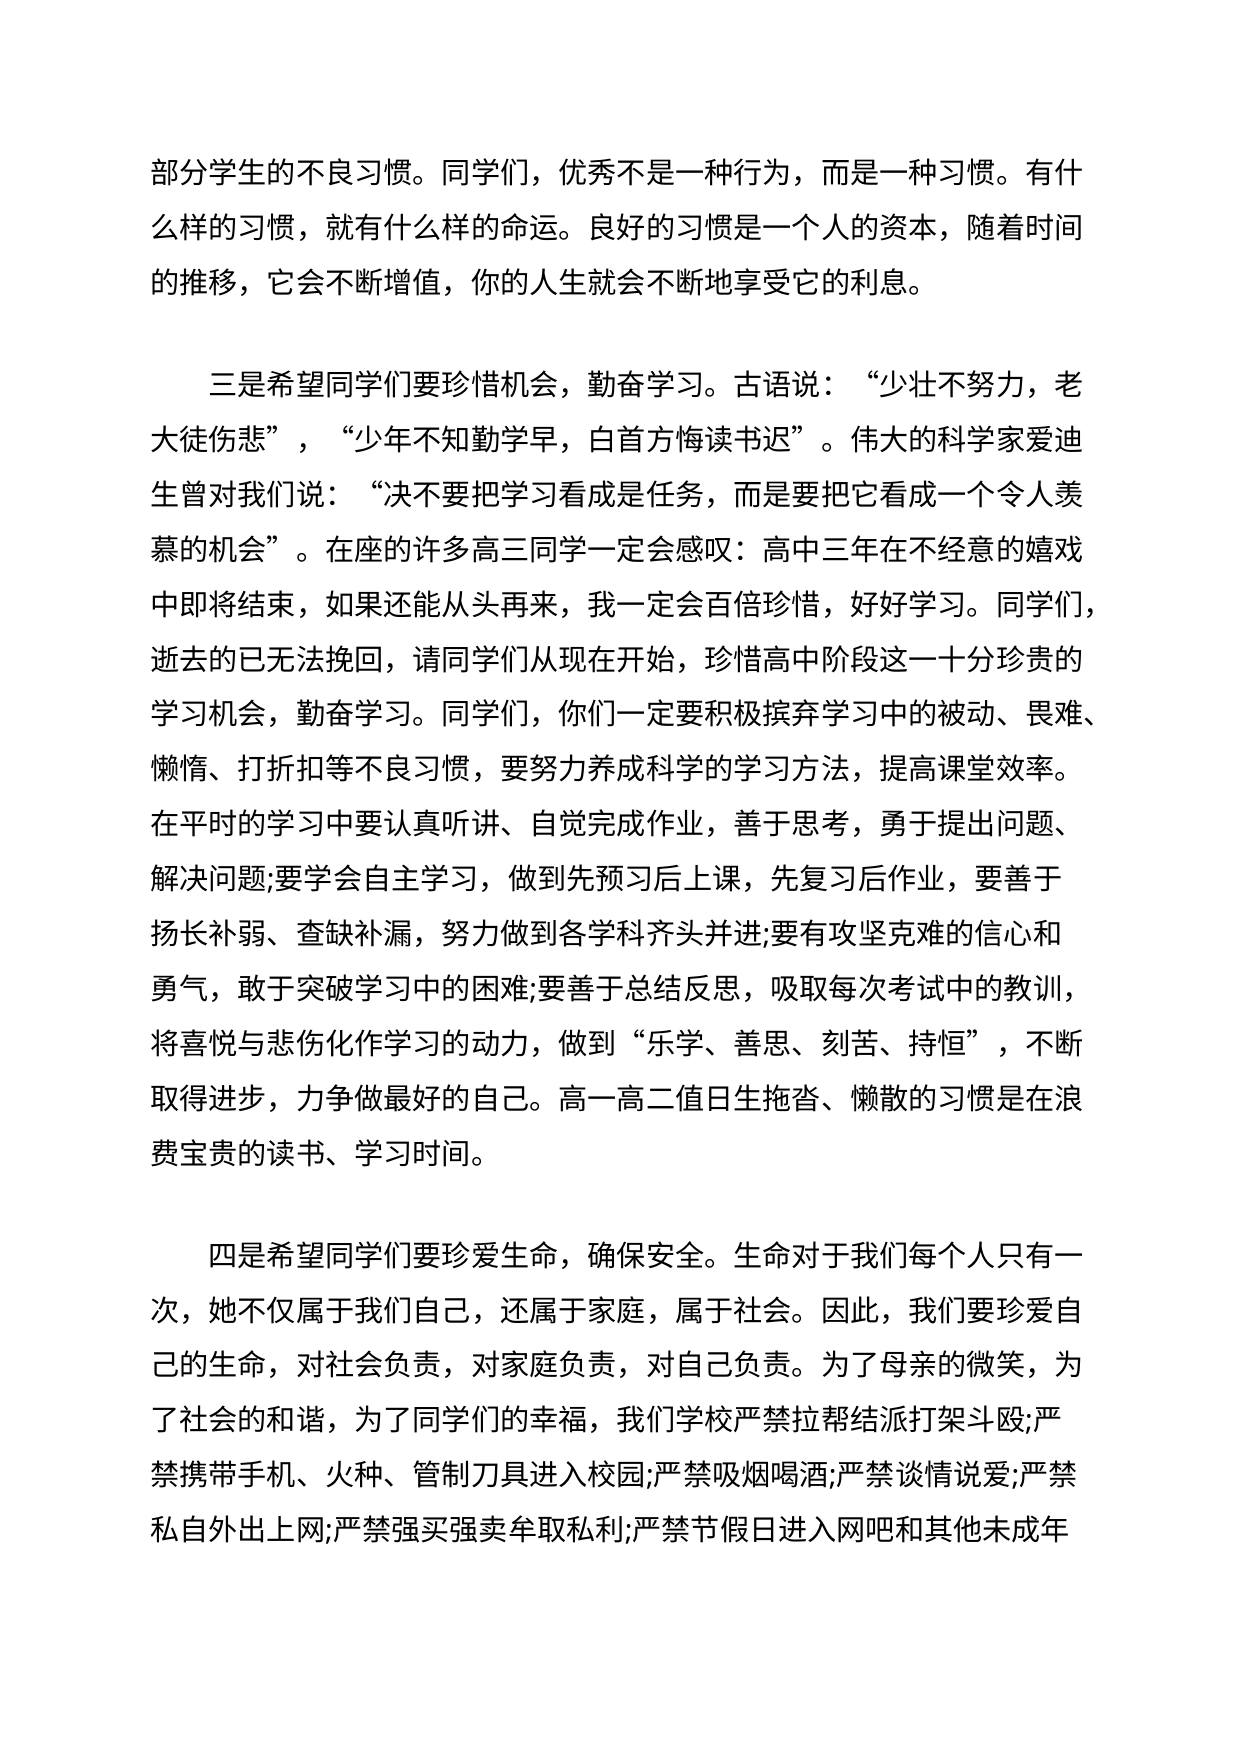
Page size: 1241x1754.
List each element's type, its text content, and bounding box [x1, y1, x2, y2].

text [150, 1232, 1090, 1549]
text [150, 150, 1090, 302]
text 三是希望同学们要珍惜机会，勤奋学习。古语说：“少壮不努力，老大徒伤悲”，“少年不知勤学早，白首方悔读书迟”。伟大的科学家爱迪生曾对我们说：“决不要把学习看成是任务，而是要把它看成一个令人羡慕的机会”。在座的许多高三同学一定会感叹：高中三年在不经意的嬉戏中即将结束，如果还能从头再来，我一定会百倍珍惜，好好学习。同学们，逝去的已无法挽回，请同学们从现在开始，珍惜高中阶段这一十分珍贵的学习机会，勤奋学习。同学们，你们一定要积极摈弃学习中的被动、畏难、懒惰、打折扣等不良习惯，要努力养成科学的学习方法，提高课堂效率。在平时的学习中要认真听讲、自觉完成作业，善于思考，勇于提出问题、解决问题;要学会自主学习，做到先预习后上课，先复习后作业，要善于扬长补弱、查缺补漏，努力做到各学科齐头并进;要有攻坚克难的信心和勇气，敢于突破学习中的困难;要善于总结反思，吸取每次考试中的教训，将喜悦与悲伤化作学习的动力，做到“乐学、善思、刻苦、持恒”，不断取得进步，力争做最好的自己。高一高二值日生拖沓、懒散的习惯是在浪费宝贵的读书、学习时间。 [150, 362, 1090, 1173]
